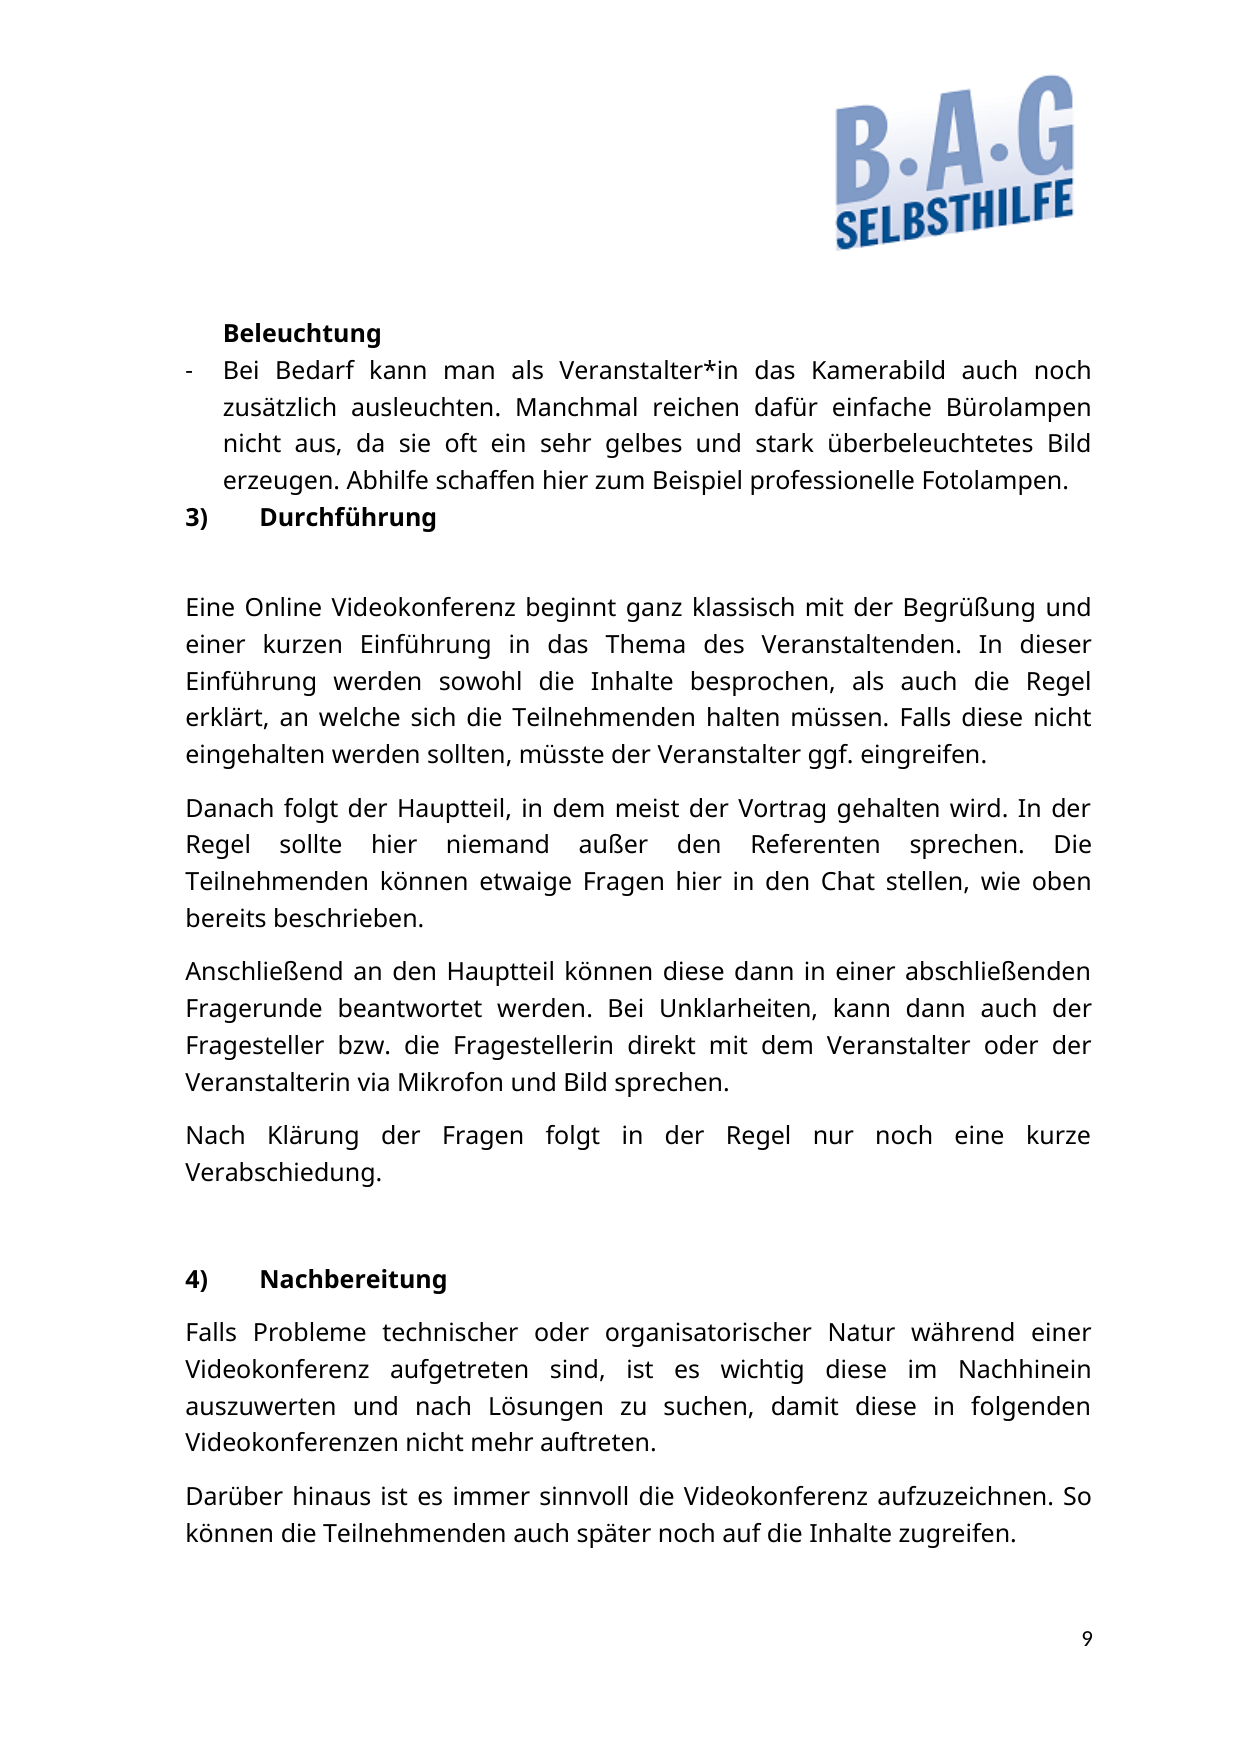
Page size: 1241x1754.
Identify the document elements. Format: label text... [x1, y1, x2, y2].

text Falls Probleme technischer oder organisatorischer Natur während einer Videokonferenz aufgetreten sind, ist es wichtig diese im Nachhinein auszuwerten und nach Lösungen zu suchen, damit diese in folgenden Videokonferenzen nicht mehr auftreten. [185, 1315, 1093, 1459]
list Bei Bedarf kann man als Veranstalter*in das Kamerabild auch noch zusätzlich ausleuchten. Manchmal reichen dafür einfache Bürolampen nicht aus, da sie oft ein sehr gelbes und stark überbeleuchtetes Bild erzeugen. Abhilfe schaffen hier zum Beispiel professionelle Fotolampen. [185, 352, 1093, 497]
picture [817, 73, 1093, 251]
list Durchführung [185, 499, 1093, 533]
list Nachbereitung [185, 1261, 1093, 1295]
list Beleuchtung [223, 316, 1093, 350]
text Nach Klärung der Fragen folgt in der Regel nur noch eine kurze Verabschiedung. [185, 1118, 1093, 1188]
text Anschließend an den Hauptteil können diese dann in einer abschließenden Fragerunde beantwortet werden. Bei Unklarheiten, kann dann auch der Fragesteller bzw. die Fragestellerin direkt mit dem Veranstalter oder der Veranstalterin via Mikrofon und Bild sprechen. [185, 954, 1093, 1098]
text Eine Online Videokonferenz beginnt ganz klassisch mit der Begrüßung und einer kurzen Einführung in das Thema des Veranstaltenden. In dieser Einführung werden sowohl die Inhalte besprochen, als auch die Regel erklärt, an welche sich die Teilnehmenden halten müssen. Falls diese nicht eingehalten werden sollten, müsste der Veranstalter ggf. eingreifen. [185, 590, 1093, 771]
text Darüber hinaus ist es immer sinnvoll die Videokonferenz aufzuzeichnen. So können die Teilnehmenden auch später noch auf die Inhalte zugreifen. [185, 1478, 1093, 1549]
text Danach folgt der Hauptteil, in dem meist der Vortrag gehalten wird. In der Regel sollte hier niemand außer den Referenten sprechen. Die Teilnehmenden können etwaige Fragen hier in den Chat stellen, wie oben bereits beschrieben. [185, 790, 1093, 934]
